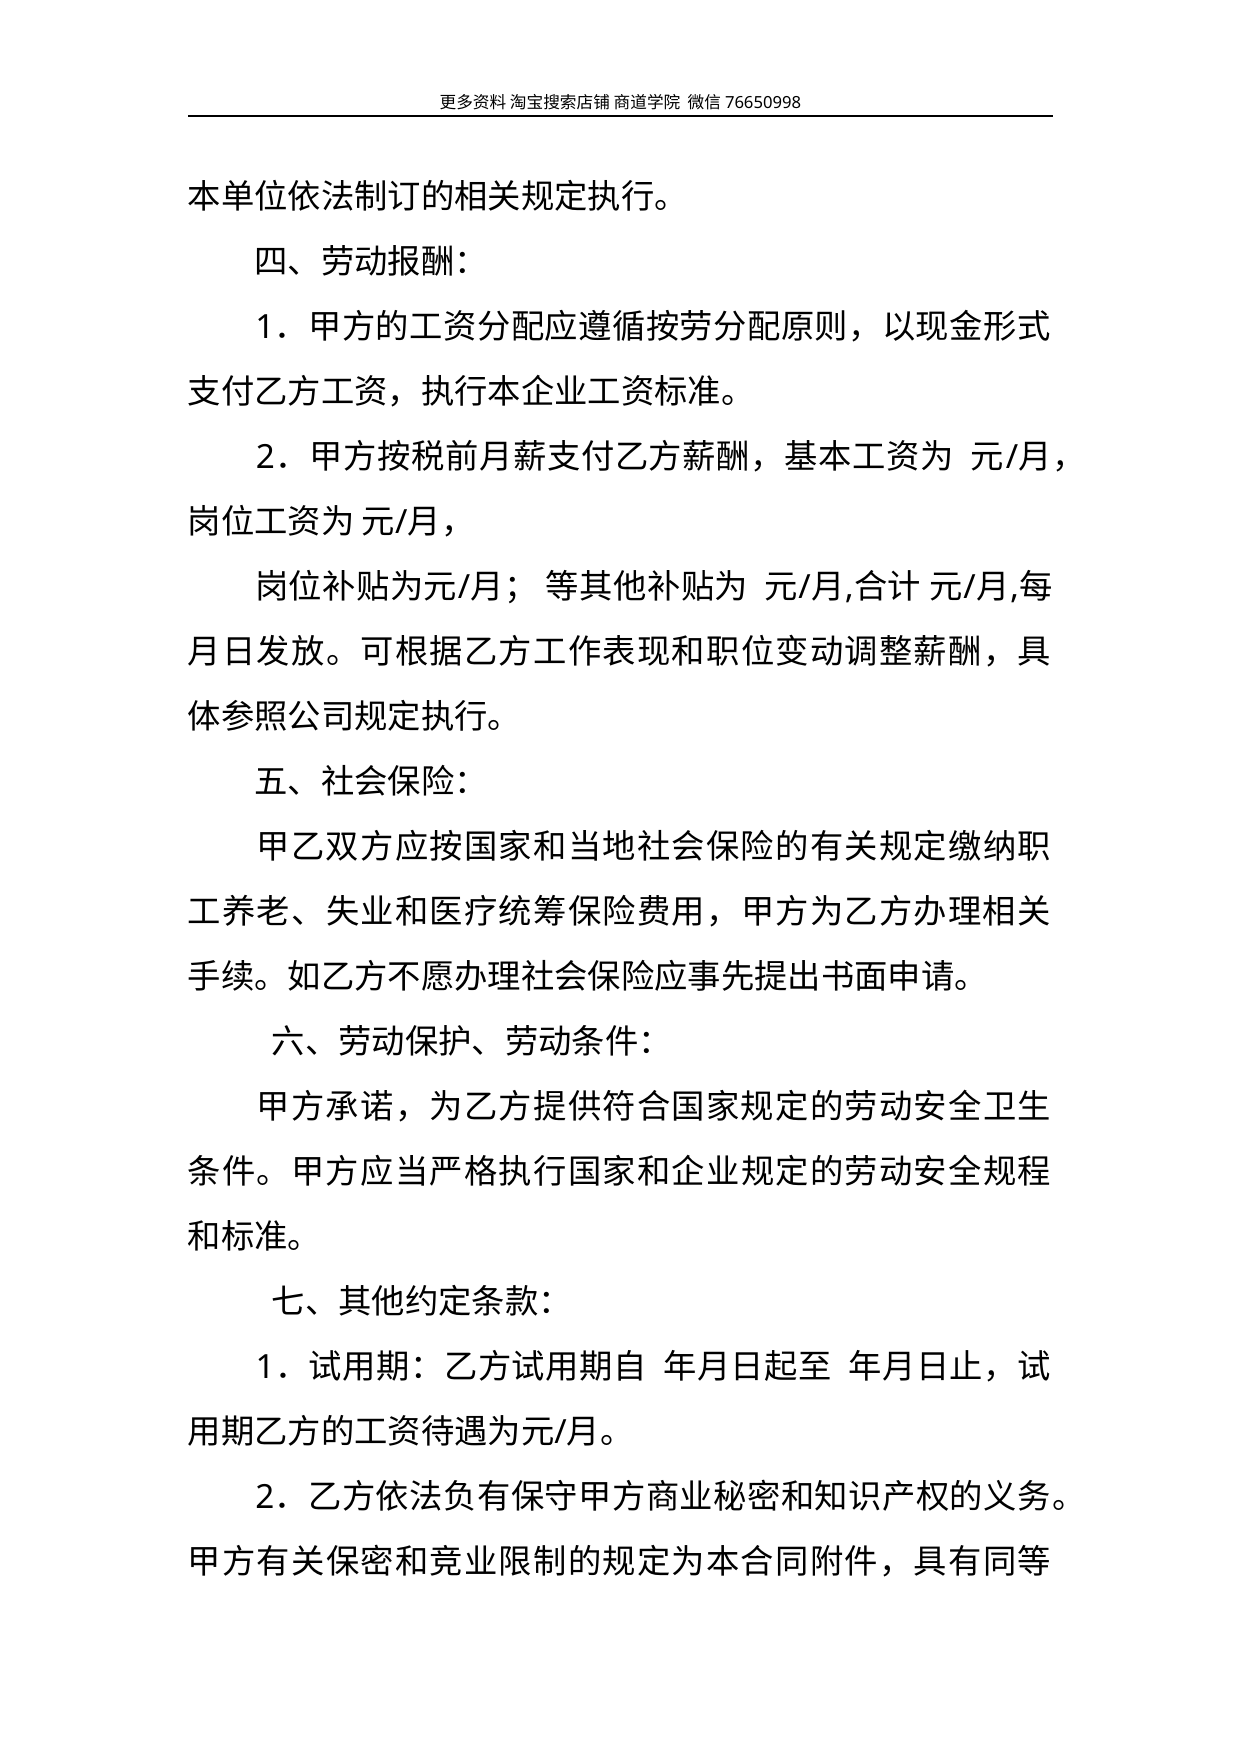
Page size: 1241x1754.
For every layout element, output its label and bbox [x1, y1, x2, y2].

text [187, 162, 1053, 1592]
